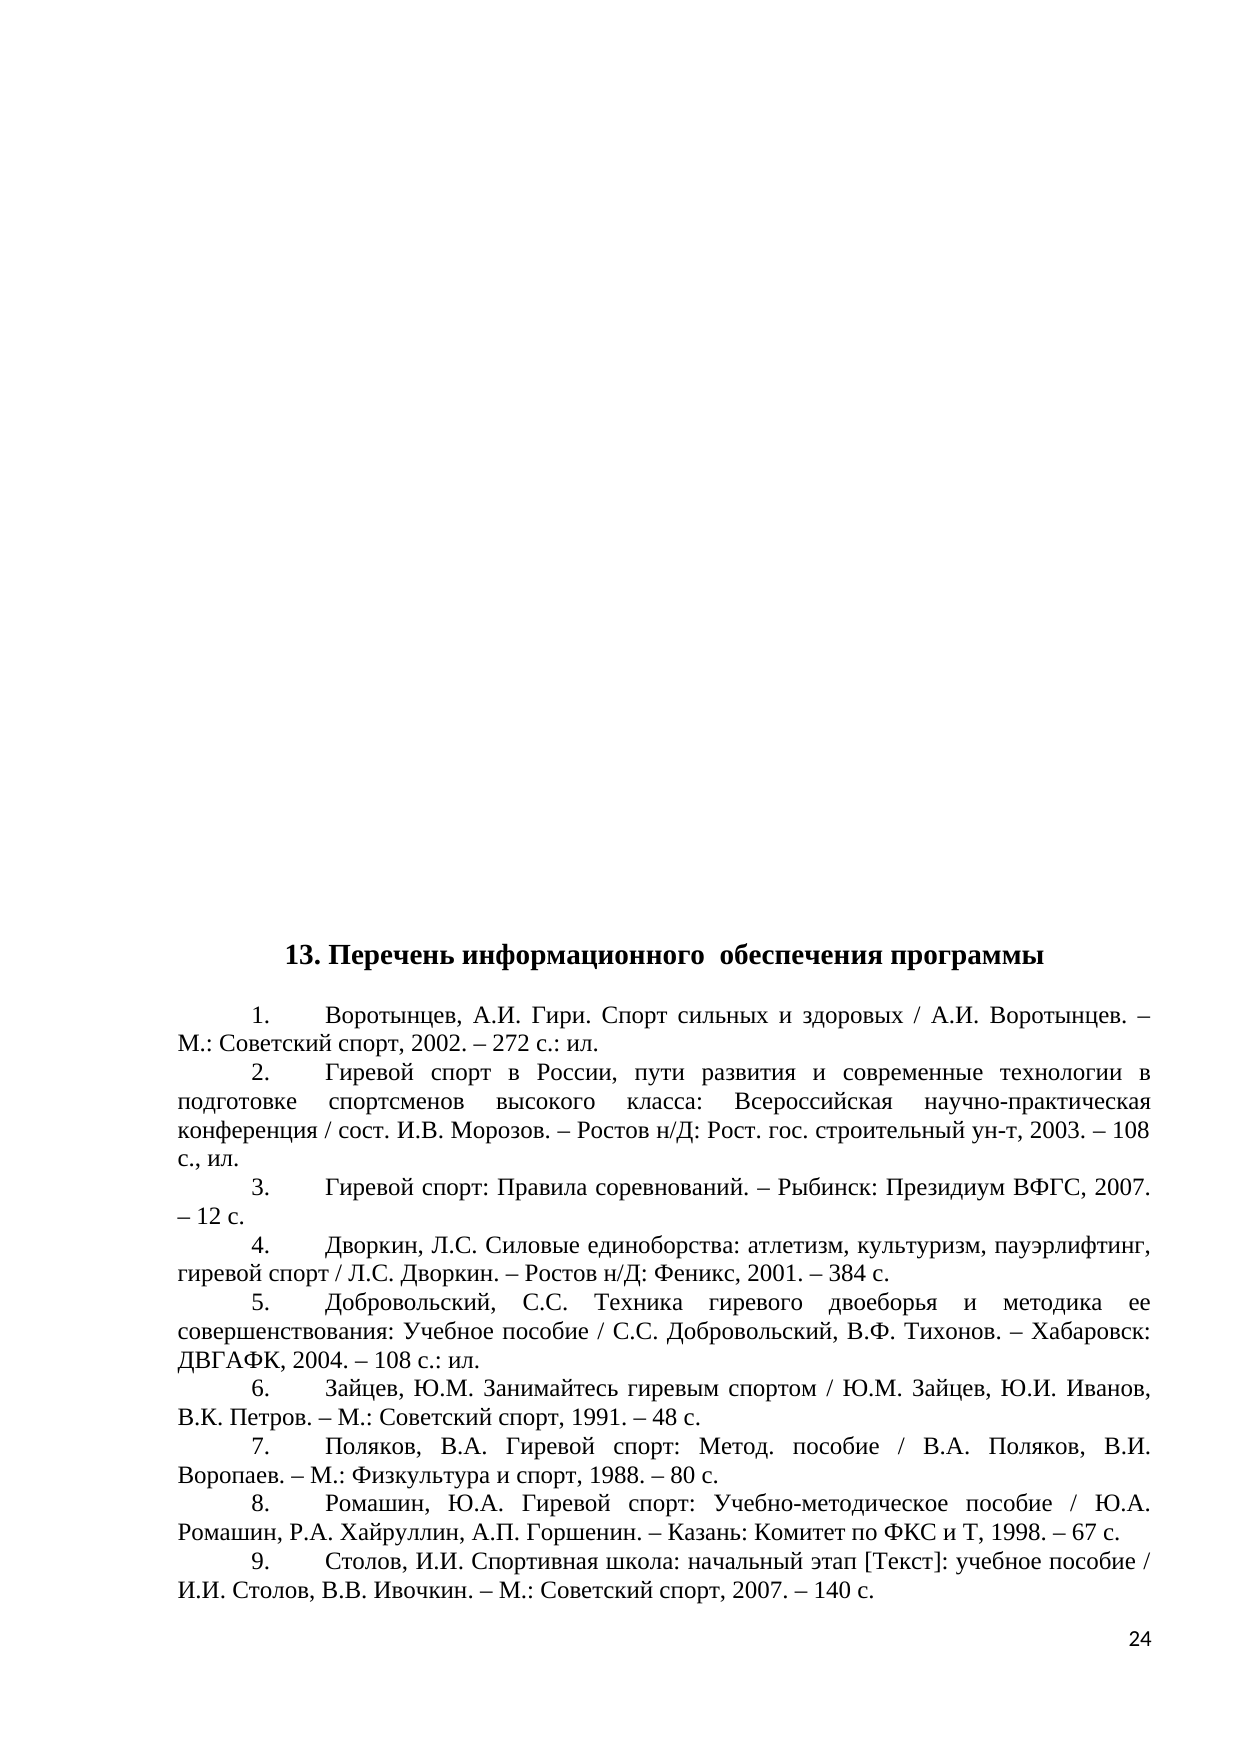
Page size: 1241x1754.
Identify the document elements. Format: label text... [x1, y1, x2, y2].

list Зайцев, Ю.М. Занимайтесь гиревым спортом / Ю.М. Зайцев, Ю.И. Иванов, В.К. Петров. – М.: Советский спорт, 1991. – 48 с. [177, 1373, 1152, 1431]
list Дворкин, Л.С. Силовые единоборства: атлетизм, культуризм, пауэрлифтинг, гиревой спорт / Л.С. Дворкин. – Ростов н/Д: Феникс, 2001. – 384 с. [177, 1230, 1152, 1287]
list Гиревой спорт в России, пути развития и современные технологии в подготовке спортсменов высокого класса: Всероссийская научно-практическая конференция / сост. И.В. Морозов. – Ростов н/Д: Рост. гос. строительный ун-т, 2003. – 108 с., ил. [177, 1057, 1152, 1172]
list Воротынцев, А.И. Гири. Спорт сильных и здоровых / А.И. Воротынцев. – М.: Советский спорт, 2002. – 272 с.: ил. [177, 1000, 1152, 1057]
list Столов, И.И. Спортивная школа: начальный этап [Текст]: учебное пособие / И.И. Столов, В.В. Ивочкин. – М.: Советский спорт, 2007. – 140 с. [177, 1546, 1152, 1603]
list Гиревой спорт: Правила соревнований. – Рыбинск: Президиум ВФГС, 2007. – 12 с. [177, 1172, 1152, 1230]
list Добровольский, С.С. Техника гиревого двоеборья и методика ее совершенствования: Учебное пособие / С.С. Добровольский, В.Ф. Тихонов. – Хабаровск: ДВГАФК, 2004. – 108 с.: ил. [177, 1287, 1152, 1373]
list Ромашин, Ю.А. Гиревой спорт: Учебно-методическое пособие / Ю.А. Ромашин, Р.А. Хайруллин, А.П. Горшенин. – Казань: Комитет по ФКС и Т, 1998. – 67 с. [177, 1488, 1152, 1546]
text 13. Перечень информационного обеспечения программы [177, 937, 1152, 971]
list Поляков, В.А. Гиревой спорт: Метод. пособие / В.А. Поляков, В.И. Воропаев. – М.: Физкультура и спорт, 1988. – 80 с. [177, 1431, 1152, 1488]
